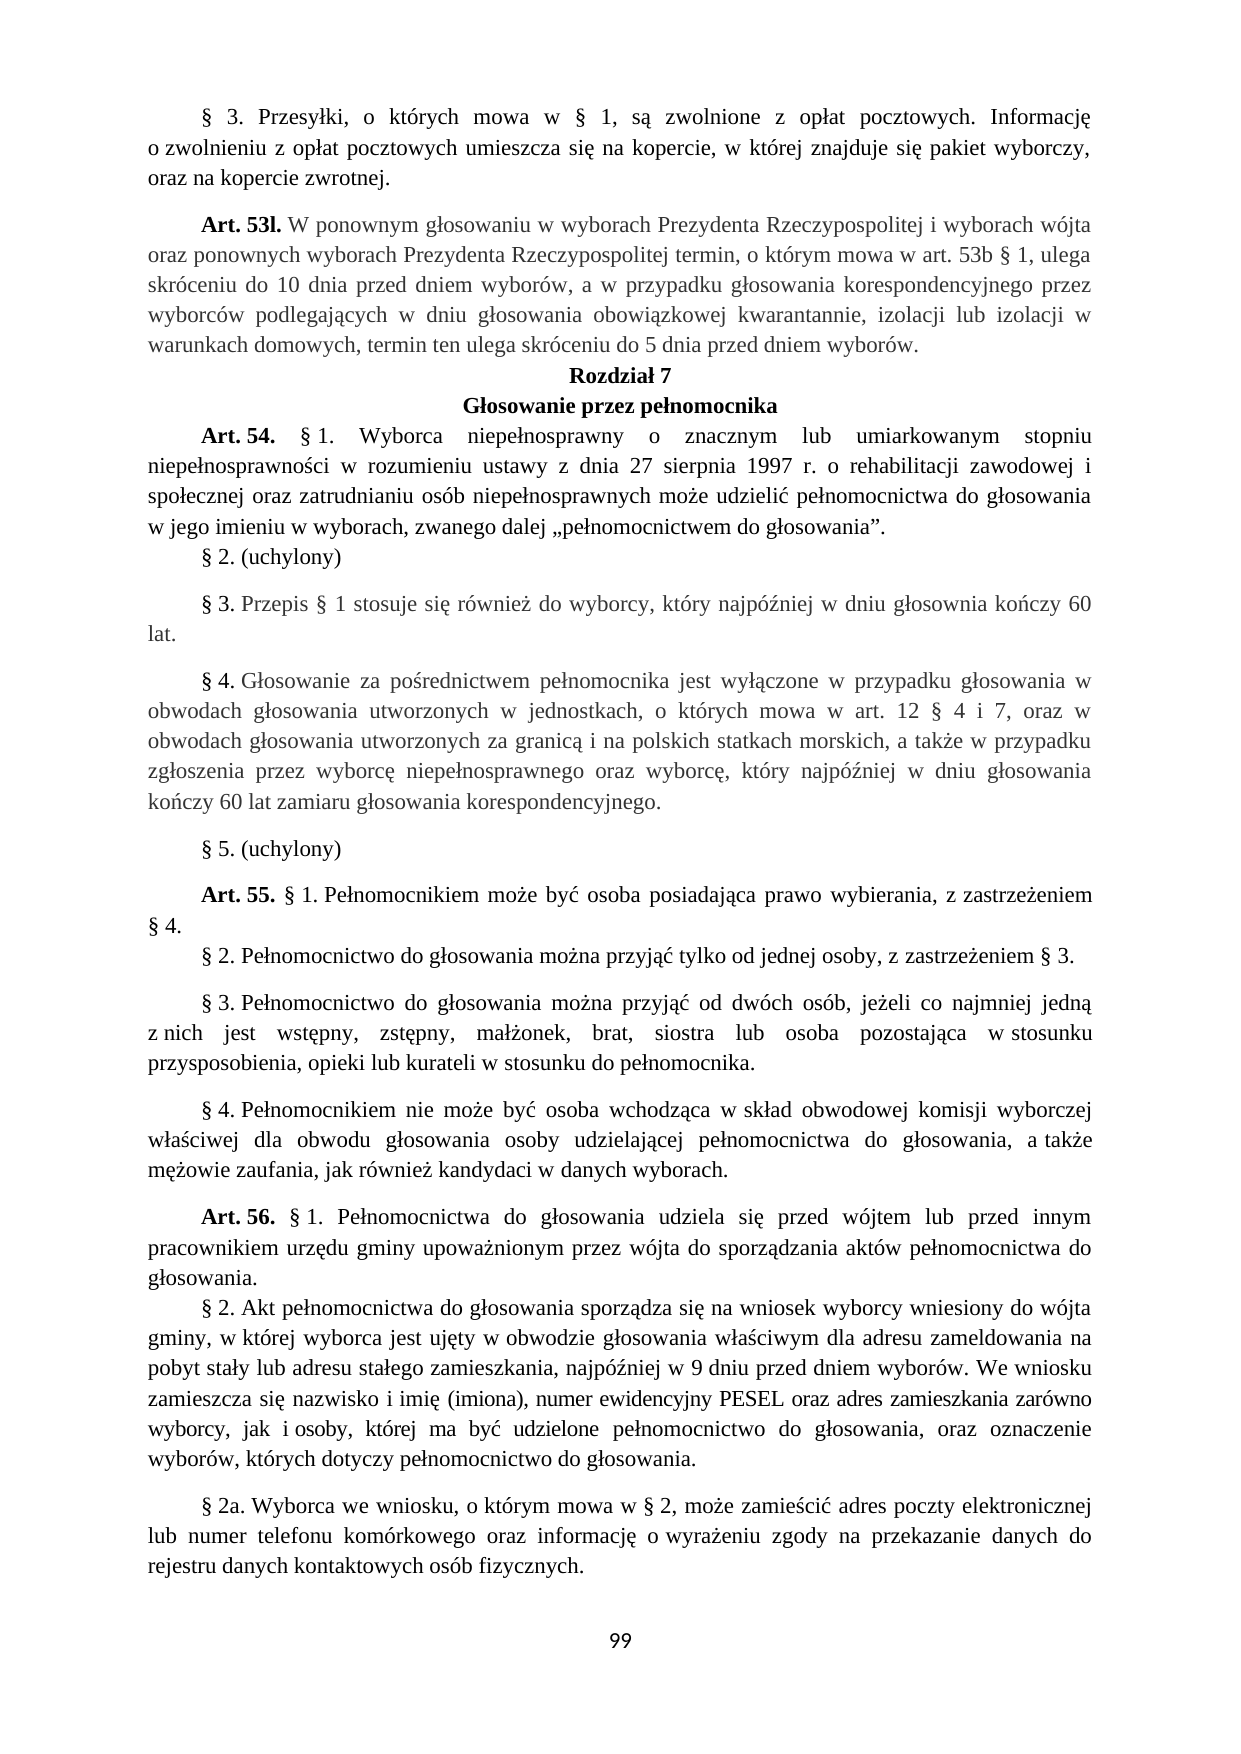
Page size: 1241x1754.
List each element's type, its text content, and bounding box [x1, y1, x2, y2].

text § 3. Pełnomocnictwo do głosowania można przyjąć od dwóch osób, jeżeli co najmniej jedną z nich jest wstępny, zstępny, małżonek, brat, siostra lub osoba pozostająca w stosunku przysposobienia, opieki lub kurateli w stosunku do pełnomocnika. [148, 989, 1093, 1076]
text § 4. Głosowanie za pośrednictwem pełnomocnika jest wyłączone w przypadku głosowania w obwodach głosowania utworzonych w jednostkach, o których mowa w art. 12 § 4 i 7, oraz w obwodach głosowania utworzonych za granicą i na polskich statkach morskich, a także w przypadku zgłoszenia przez wyborcę niepełnosprawnego oraz wyborcę, który najpóźniej w dniu głosowania kończy 60 lat zamiaru głosowania korespondencyjnego. [148, 667, 1093, 697]
text Rozdział 7 [148, 362, 1093, 388]
text Art. 56. § 1. Pełnomocnictwa do głosowania udziela się przed wójtem lub przed innym pracownikiem urzędu gminy upoważnionym przez wójta do sporządzania aktów pełnomocnictwa do głosowania. [148, 1203, 1093, 1290]
text § 5. (uchylony) [148, 835, 1093, 861]
text Art. 54. § 1. Wyborca niepełnosprawny o znacznym lub umiarkowanym stopniu niepełnosprawności w rozumieniu ustawy z dnia 27 sierpnia 1997 r. o rehabilitacji zawodowej i społecznej oraz zatrudnianiu osób niepełnosprawnych może udzielić pełnomocnictwa do głosowania w jego imieniu w wyborach, zwanego dalej „pełnomocnictwem do głosowania”. [148, 422, 1093, 539]
text Głosowanie przez pełnomocnika [148, 392, 1093, 418]
text § 3. Przesyłki, o których mowa w § 1, są zwolnione z opłat pocztowych. Informację o zwolnieniu z opłat pocztowych umieszcza się na kopercie, w której znajduje się pakiet wyborczy, oraz na kopercie zwrotnej. [148, 103, 1093, 190]
text § 4. Pełnomocnikiem nie może być osoba wchodząca w skład obwodowej komisji wyborczej właściwej dla obwodu głosowania osoby udzielającej pełnomocnictwa do głosowania, a także mężowie zaufania, jak również kandydaci w danych wyborach. [148, 1096, 1093, 1183]
text § 2. Pełnomocnictwo do głosowania można przyjąć tylko od jednej osoby, z zastrzeżeniem § 3. [148, 942, 1093, 968]
text Art. 53l. W ponownym głosowaniu w wyborach Prezydenta Rzeczypospolitej i wyborach wójta oraz ponownych wyborach Prezydenta Rzeczypospolitej termin, o którym mowa w art. 53b § 1, ulega skróceniu do 10 dnia przed dniem wyborów, a w przypadku głosowania korespondencyjnego przez wyborców podlegających w dniu głosowania obowiązkowej kwarantannie, izolacji lub izolacji w warunkach domowych, termin ten ulega skróceniu do 5 dnia przed dniem wyborów. [148, 211, 1093, 241]
text § 2a. Wyborca we wniosku, o którym mowa w § 2, może zamieścić adres poczty elektronicznej lub numer telefonu komórkowego oraz informację o wyrażeniu zgody na przekazanie danych do rejestru danych kontaktowych osób fizycznych. [148, 1492, 1093, 1579]
text § 3. Przepis § 1 stosuje się również do wyborcy, który najpóźniej w dniu głosownia kończy 60 lat. [148, 590, 1093, 646]
text § 2. Akt pełnomocnictwa do głosowania sporządza się na wniosek wyborcy wniesiony do wójta gminy, w której wyborca jest ujęty w obwodzie głosowania właściwym dla adresu zameldowania na pobyt stały lub adresu stałego zamieszkania, najpóźniej w 9 dniu przed dniem wyborów. We wniosku zamieszcza się nazwisko i imię (imiona), numer ewidencyjny PESEL oraz adres zamieszkania zarówno wyborcy, jak i osoby, której ma być udzielone pełnomocnictwo do głosowania, oraz oznaczenie wyborów, których dotyczy pełnomocnictwo do głosowania. [148, 1294, 1093, 1471]
text Art. 55. § 1. Pełnomocnikiem może być osoba posiadająca prawo wybierania, z zastrzeżeniem § 4. [148, 882, 1093, 938]
text § 4. Głosowanie za pośrednictwem pełnomocnika jest wyłączone w przypadku głosowania w obwodach głosowania utworzonych w jednostkach, o których mowa w art. 12 § 4 i 7, oraz w obwodach głosowania utworzonych za granicą i na polskich statkach morskich, a także w przypadku zgłoszenia przez wyborcę niepełnosprawnego oraz wyborcę, który najpóźniej w dniu głosowania kończy 60 lat zamiaru głosowania korespondencyjnego. [148, 784, 1093, 814]
text § 2. (uchylony) [148, 543, 1093, 569]
text Art. 53l. W ponownym głosowaniu w wyborach Prezydenta Rzeczypospolitej i wyborach wójta oraz ponownych wyborach Prezydenta Rzeczypospolitej termin, o którym mowa w art. 53b § 1, ulega skróceniu do 10 dnia przed dniem wyborów, a w przypadku głosowania korespondencyjnego przez wyborców podlegających w dniu głosowania obowiązkowej kwarantannie, izolacji lub izolacji w warunkach domowych, termin ten ulega skróceniu do 5 dnia przed dniem wyborów. [148, 328, 1093, 358]
